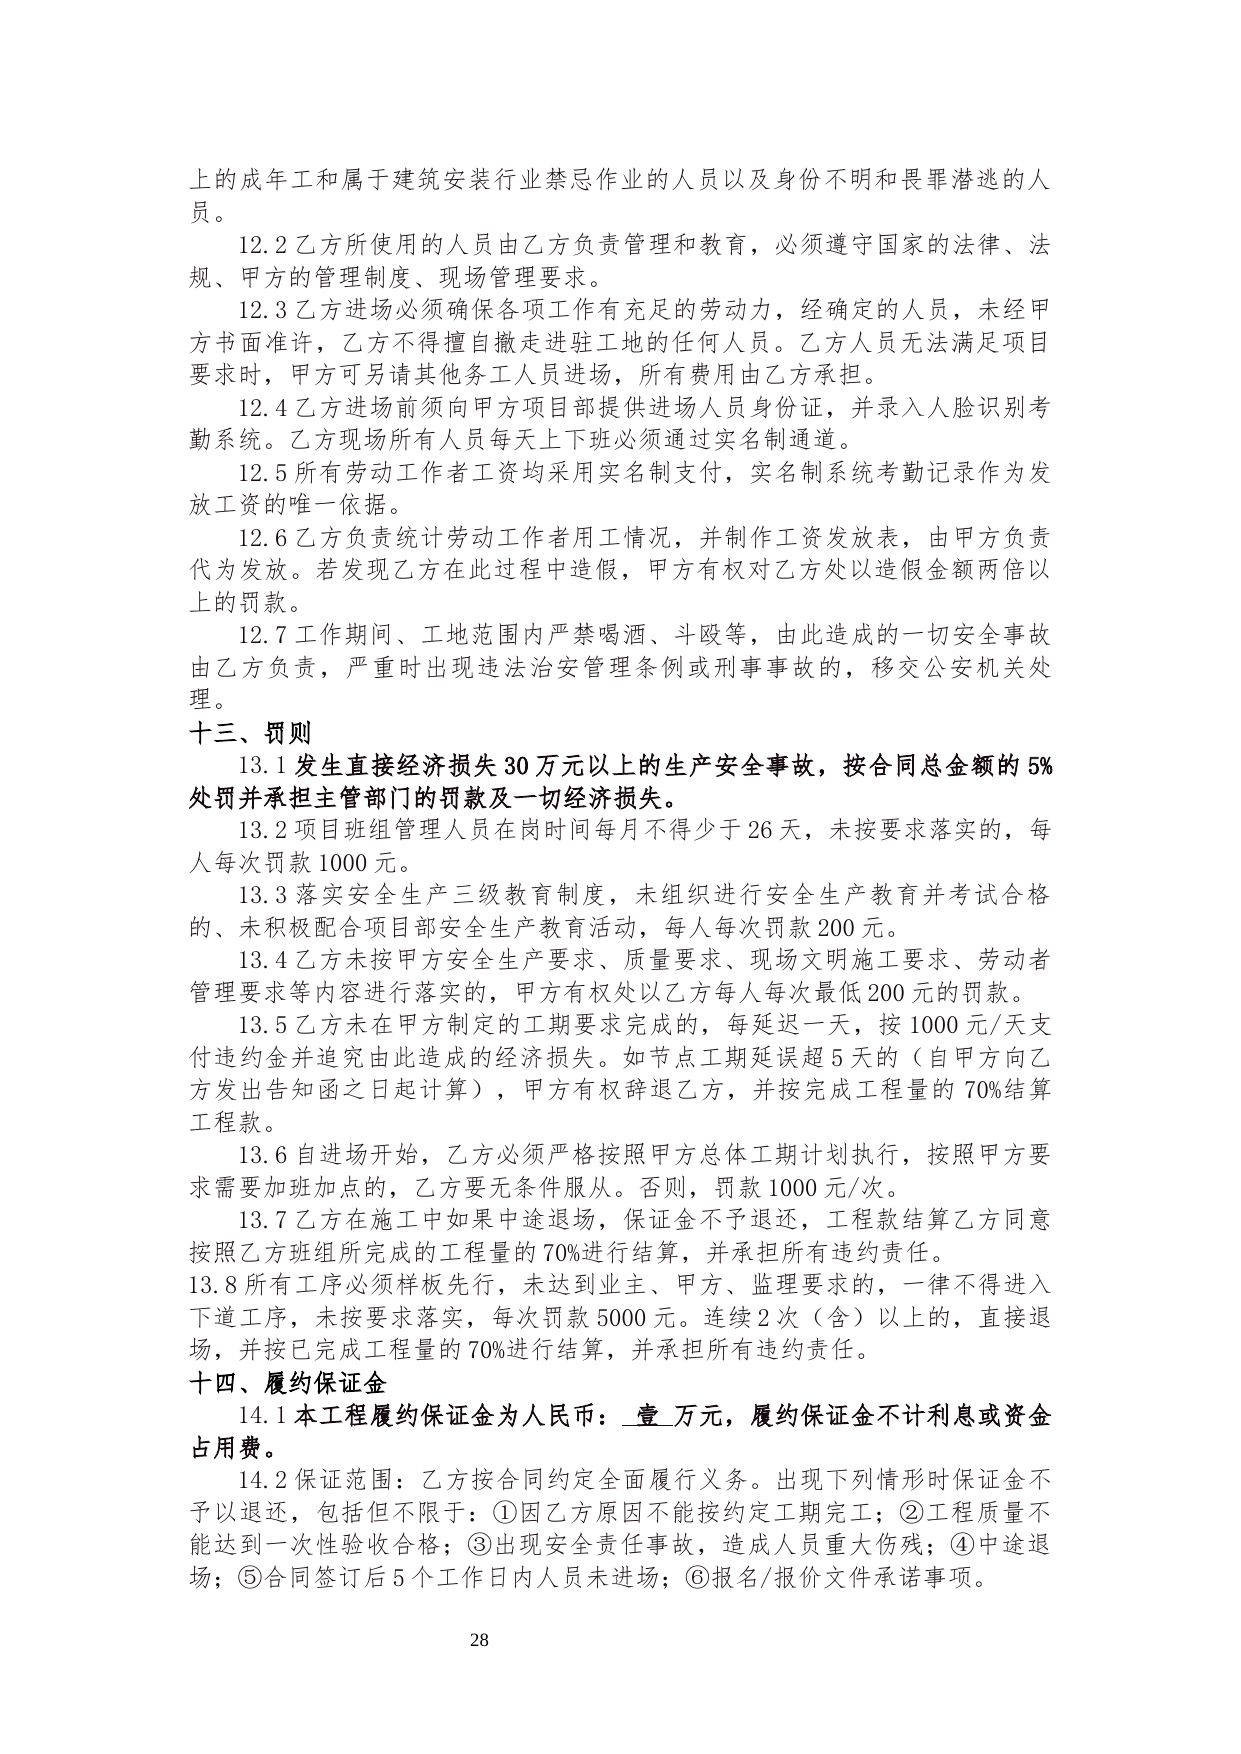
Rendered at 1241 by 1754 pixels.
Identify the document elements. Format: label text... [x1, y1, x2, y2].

text 13.3落实安全生产三级教育制度，未组织进行安全生产教育并考试合格的、未积极配合项目部安全生产教育活动，每人每次罚款200元。 [187, 877, 1053, 942]
text 13.8所有工序必须样板先行，未达到业主、甲方、监理要求的，一律不得进入下道工序，未按要求落实，每次罚款5000元。连续2次（含）以上的，直接退场，并按已完成工程量的70%进行结算，并承担所有违约责任。 [187, 1267, 1053, 1364]
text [187, 162, 1053, 227]
text 13.7乙方在施工中如果中途退场，保证金不予退还，工程款结算乙方同意按照乙方班组所完成的工程量的70%进行结算，并承担所有违约责任。 [187, 1202, 1053, 1267]
text 14.1本工程履约保证金为人民币： 壹 万元，履约保证金不计利息或资金占用费。 [187, 1397, 1053, 1462]
text 13.2项目班组管理人员在岗时间每月不得少于26天，未按要求落实的，每人每次罚款1000元。 [187, 812, 1053, 877]
text 十三、罚则 [187, 714, 1053, 747]
text 12.6乙方负责统计劳动工作者用工情况，并制作工资发放表，由甲方负责代为发放。若发现乙方在此过程中造假，甲方有权对乙方处以造假金额两倍以上的罚款。 [187, 519, 1053, 617]
text 14.2保证范围：乙方按合同约定全面履行义务。出现下列情形时保证金不予以退还，包括但不限于：①因乙方原因不能按约定工期完工；②工程质量不能达到一次性验收合格；③出现安全责任事故，造成人员重大伤残；④中途退场；⑤合同签订后5个工作日内人员未进场；⑥报名/报价文件承诺事项。 [187, 1462, 1053, 1592]
text 12.7工作期间、工地范围内严禁喝酒、斗殴等，由此造成的一切安全事故由乙方负责，严重时出现违法治安管理条例或刑事事故的，移交公安机关处理。 [187, 617, 1053, 714]
text 12.3乙方进场必须确保各项工作有充足的劳动力，经确定的人员，未经甲方书面准许，乙方不得擅自撤走进驻工地的任何人员。乙方人员无法满足项目要求时，甲方可另请其他务工人员进场，所有费用由乙方承担。 [187, 292, 1053, 389]
text 12.4乙方进场前须向甲方项目部提供进场人员身份证，并录入人脸识别考勤系统。乙方现场所有人员每天上下班必须通过实名制通道。 [187, 389, 1053, 454]
text 13.1发生直接经济损失30万元以上的生产安全事故，按合同总金额的5%处罚并承担主管部门的罚款及一切经济损失。 [187, 747, 1053, 812]
text 13.5乙方未在甲方制定的工期要求完成的，每延迟一天，按1000元/天支付违约金并追究由此造成的经济损失。如节点工期延误超5天的（自甲方向乙方发出告知函之日起计算），甲方有权辞退乙方，并按完成工程量的70%结算工程款。 [187, 1007, 1053, 1137]
text 13.4乙方未按甲方安全生产要求、质量要求、现场文明施工要求、劳动者管理要求等内容进行落实的，甲方有权处以乙方每人每次最低200元的罚款。 [187, 942, 1053, 1007]
text 12.2乙方所使用的人员由乙方负责管理和教育，必须遵守国家的法律、法规、甲方的管理制度、现场管理要求。 [187, 227, 1053, 292]
text 12.5所有劳动工作者工资均采用实名制支付，实名制系统考勤记录作为发放工资的唯一依据。 [187, 454, 1053, 519]
text 十四、履约保证金 [187, 1364, 1053, 1397]
text 13.6自进场开始，乙方必须严格按照甲方总体工期计划执行，按照甲方要求需要加班加点的，乙方要无条件服从。否则，罚款1000元/次。 [187, 1137, 1053, 1202]
